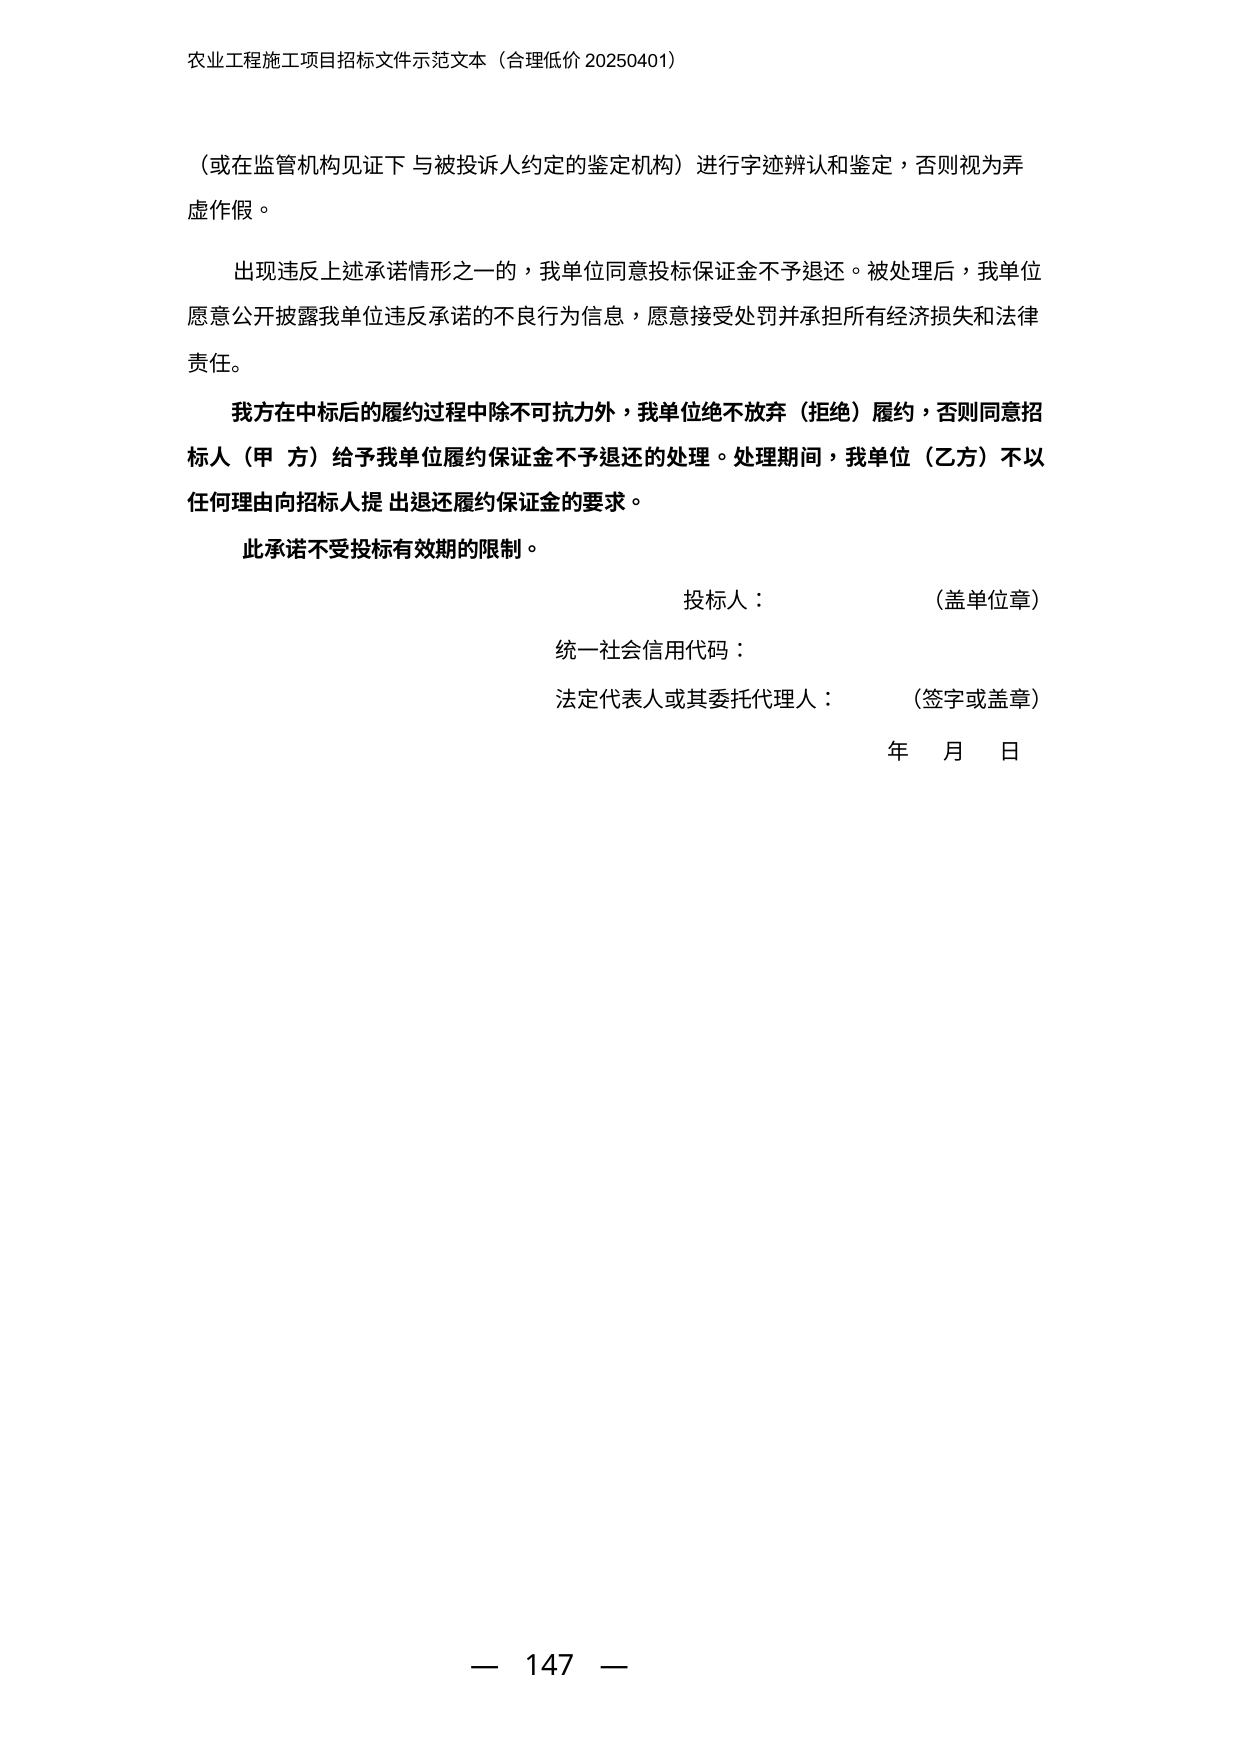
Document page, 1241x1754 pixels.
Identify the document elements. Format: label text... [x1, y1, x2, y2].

text 年 月 日 [806, 736, 1053, 766]
text 我方在中标后的履约过程中除不可抗力外，我单位绝不放弃（拒绝）履约，否则同意招标人（甲 方）给予我单位履约保证金不予退还的处理。处理期间，我单位（乙方）不以任何理由向招标人提 出退还履约保证金的要求。 [188, 397, 1045, 516]
text 此承诺不受投标有效期的限制。 [242, 534, 1053, 564]
text 统一社会信用代码： [187, 635, 1053, 665]
text 法定代表人或其委托代理人： （签字或盖章） [187, 684, 1053, 714]
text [188, 150, 1045, 224]
text 投标人： （盖单位章） [187, 583, 1053, 615]
text 出现违反上述承诺情形之一的，我单位同意投标保证金不予退还。被处理后，我单位愿意公开披露我单位违反承诺的不良行为信息，愿意接受处罚并承担所有经济损失和法律责任。 [187, 256, 1044, 378]
